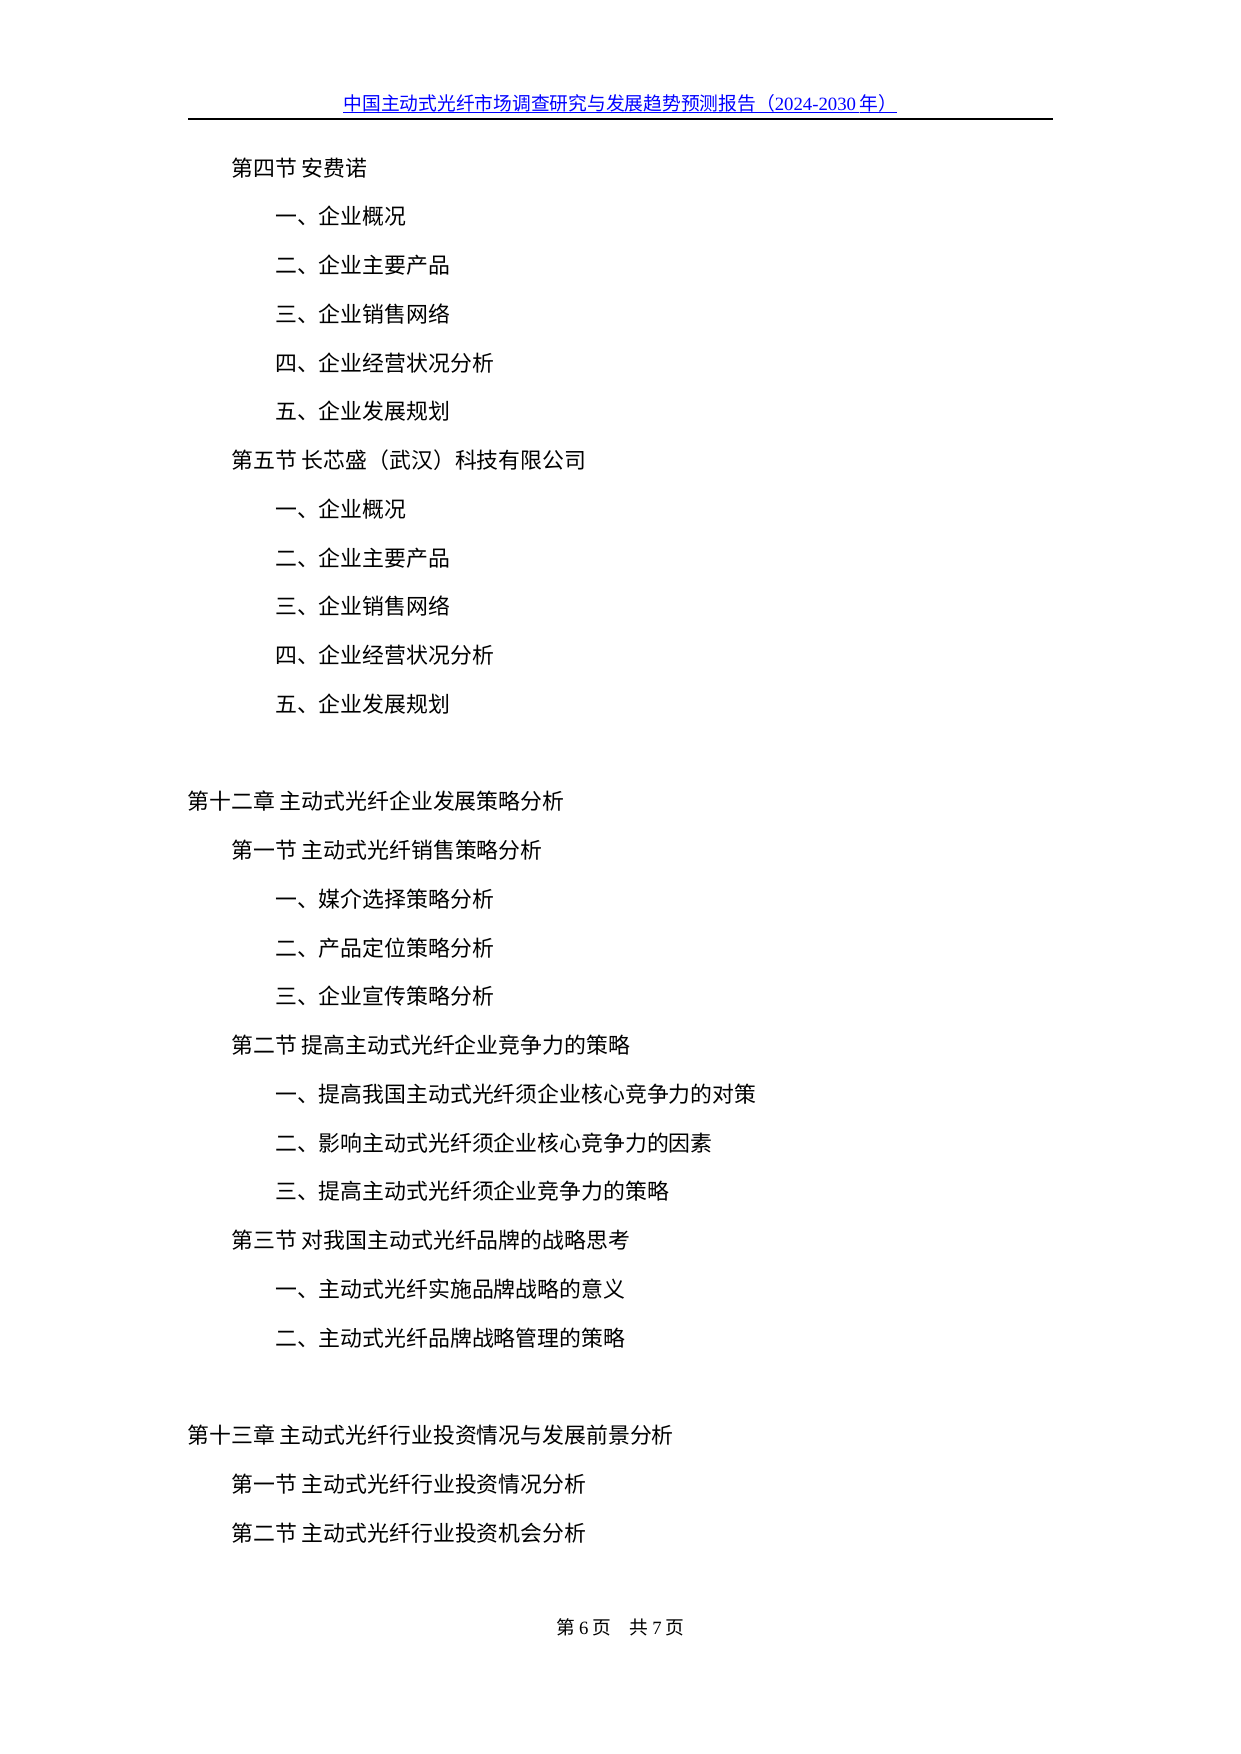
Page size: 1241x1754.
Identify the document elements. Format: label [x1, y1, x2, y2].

text [187, 150, 1053, 1548]
